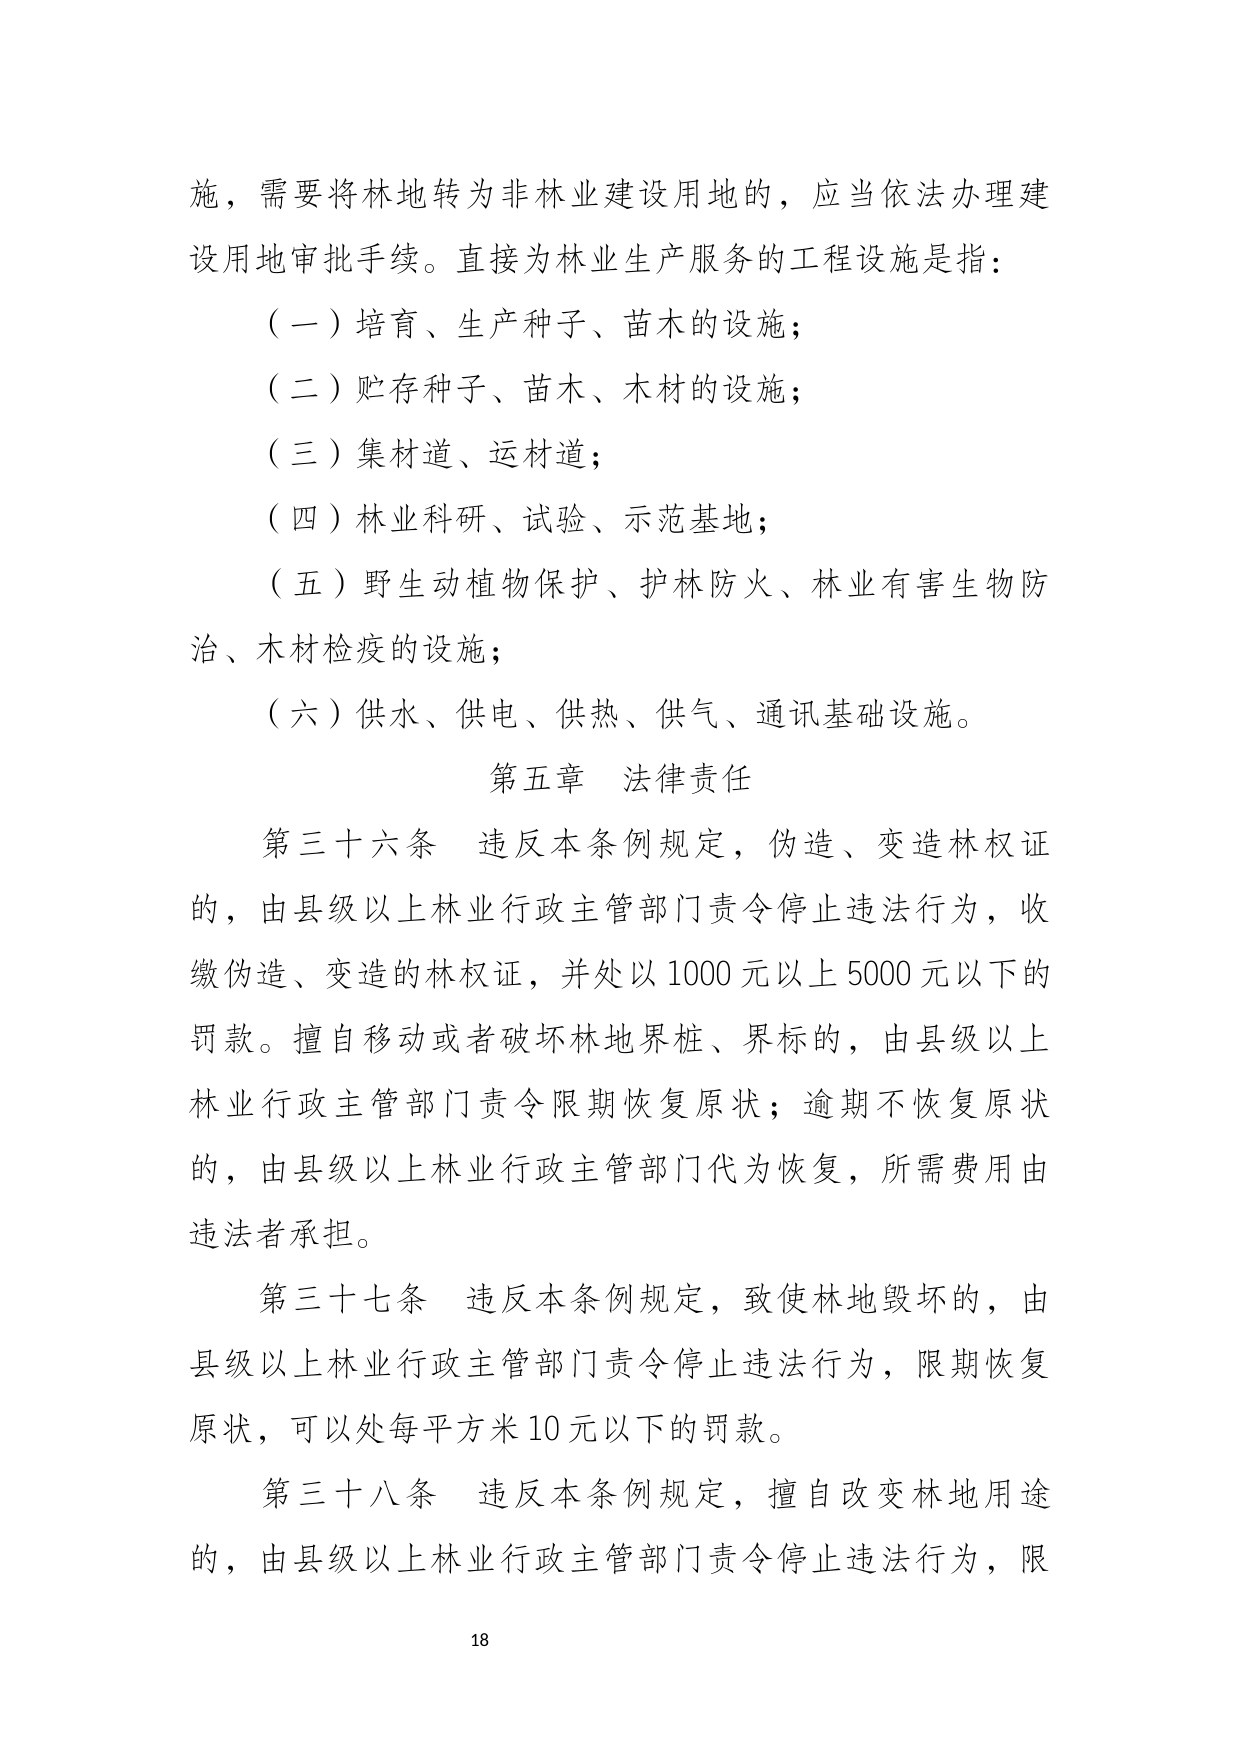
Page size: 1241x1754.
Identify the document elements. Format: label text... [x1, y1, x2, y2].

text 第五章 法律责任 [187, 747, 1053, 812]
text （五）野生动植物保护、护林防火、林业有害生物防治、木材检疫的设施； [187, 552, 1053, 682]
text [187, 1462, 1053, 1592]
text （三）集材道、运材道； [187, 422, 1053, 487]
text （四）林业科研、试验、示范基地； [187, 487, 1053, 552]
text 第三十六条 违反本条例规定，伪造、变造林权证的，由县级以上林业行政主管部门责令停止违法行为，收缴伪造、变造的林权证，并处以1000元以上5000元以下的罚款。擅自移动或者破坏林地界桩、界标的，由县级以上林业行政主管部门责令限期恢复原状；逾期不恢复原状的，由县级以上林业行政主管部门代为恢复，所需费用由违法者承担。 [187, 812, 1053, 1267]
text （二）贮存种子、苗木、木材的设施； [187, 357, 1053, 422]
text （六）供水、供电、供热、供气、通讯基础设施。 [187, 682, 1053, 747]
text 第三十七条 违反本条例规定，致使林地毁坏的，由县级以上林业行政主管部门责令停止违法行为，限期恢复原状，可以处每平方米10元以下的罚款。 [187, 1267, 1053, 1462]
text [187, 162, 1053, 292]
text （一）培育、生产种子、苗木的设施； [187, 292, 1053, 357]
